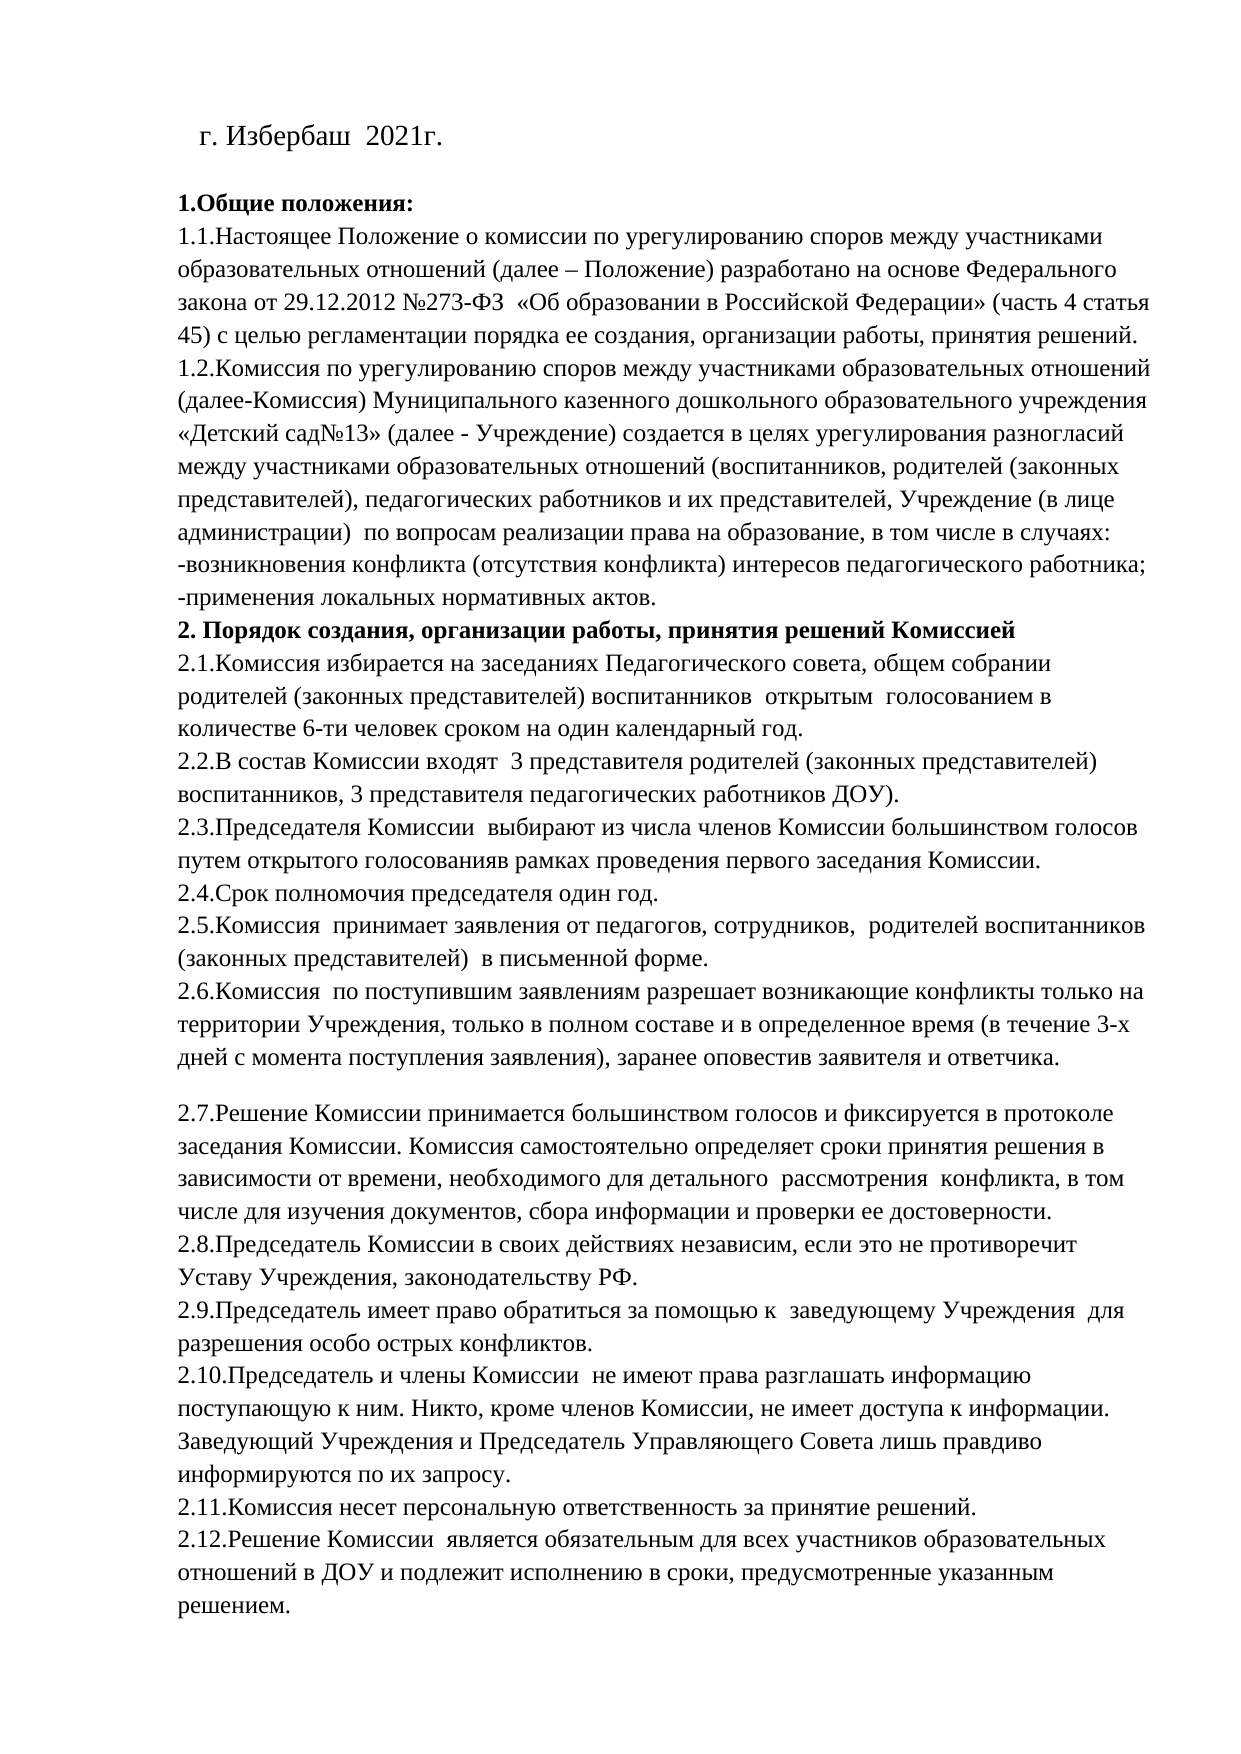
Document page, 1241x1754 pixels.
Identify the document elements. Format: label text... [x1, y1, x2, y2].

text 1.Общие положения: 1.1.Настоящее Положение о комиссии по урегулированию споров между участниками образовательных отношений (далее – Положение) разработано на основе Федерального закона от 29.12.2012 №273-ФЗ «Об образовании в Российской Федерации» (часть 4 статья 45) с целью регламентации порядка ее создания, организации работы, принятия решений. 1.2.Комиссия по урегулированию споров между участниками образовательных отношений (далее-Комиссия) Муниципального казенного дошкольного образовательного учреждения «Детский сад№13» (далее - Учреждение) создается в целях урегулирования разногласий между участниками образовательных отношений (воспитанников, родителей (законных представителей), педагогических работников и их представителей, Учреждение (в лице администрации) по вопросам реализации права на образование, в том числе в случаях: -возникновения конфликта (отсутствия конфликта) интересов педагогического работника; -применения локальных нормативных актов. [177, 152, 1152, 611]
text г. Избербаш 2021г. [177, 118, 1152, 152]
text 2. Порядок создания, организации работы, принятия решений Комиссией 2.1.Комиссия избирается на заседаниях Педагогического совета, общем собрании родителей (законных представителей) воспитанников открытым голосованием в количестве 6-ти человек сроком на один календарный год. 2.2.В состав Комиссии входят 3 представителя родителей (законных представителей) воспитанников, 3 представителя педагогических работников ДОУ). 2.3.Председателя Комиссии выбирают из числа членов Комиссии большинством голосов путем открытого голосованияв рамках проведения первого заседания Комиссии. 2.4.Срок полномочия председателя один год. 2.5.Комиссия принимает заявления от педагогов, сотрудников, родителей воспитанников (законных представителей) в письменной форме. 2.6.Комиссия по поступившим заявлениям разрешает возникающие конфликты только на территории Учреждения, только в полном составе и в определенное время (в течение 3-х дней с момента поступления заявления), заранее оповестив заявителя и ответчика. [177, 611, 1152, 1070]
text 2.7.Решение Комиссии принимается большинством голосов и фиксируется в протоколе заседания Комиссии. Комиссия самостоятельно определяет сроки принятия решения в зависимости от времени, необходимого для детального рассмотрения конфликта, в том числе для изучения документов, сбора информации и проверки ее достоверности. 2.8.Председатель Комиссии в своих действиях независим, если это не противоречит Уставу Учреждения, законодательству РФ. 2.9.Председатель имеет право обратиться за помощью к заведующему Учреждения для разрешения особо острых конфликтов. 2.10.Председатель и члены Комиссии не имеют права разглашать информацию поступающую к ним. Никто, кроме членов Комиссии, не имеет доступа к информации. Заведующий Учреждения и Председатель Управляющего Совета лишь правдиво информируются по их запросу. 2.11.Комиссия несет персональную ответственность за принятие решений. 2.12.Решение Комиссии является обязательным для всех участников образовательных отношений в ДОУ и подлежит исполнению в сроки, предусмотренные указанным решением. [177, 1094, 1152, 1619]
